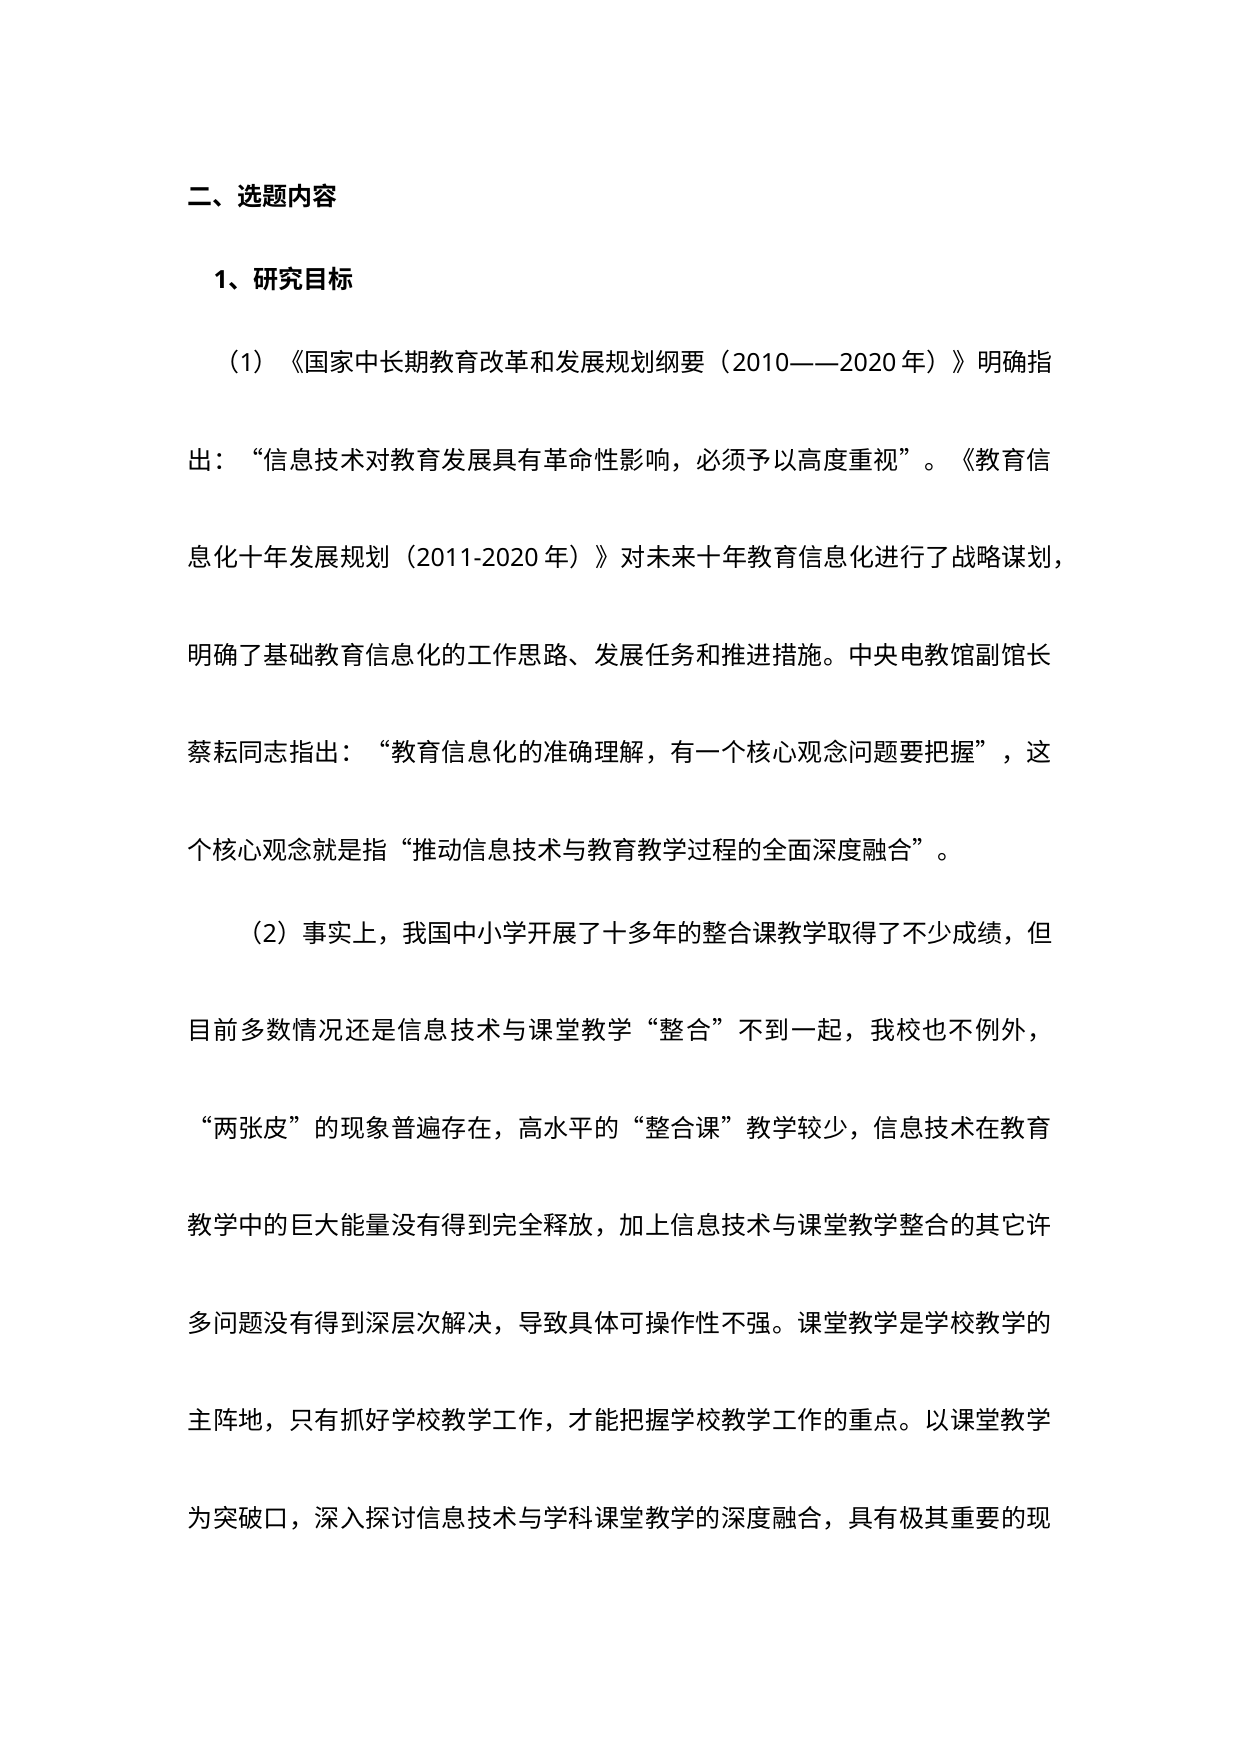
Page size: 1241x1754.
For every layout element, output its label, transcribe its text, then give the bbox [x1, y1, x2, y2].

text （1）《国家中长期教育改革和发展规划纲要（2010——2020年）》明确指出：“信息技术对教育发展具有革命性影响，必须予以高度重视”。《教育信息化十年发展规划（2011-2020年）》对未来十年教育信息化进行了战略谋划，明确了基础教育信息化的工作思路、发展任务和推进措施。中央电教馆副馆长蔡耘同志指出：“教育信息化的准确理解，有一个核心观念问题要把握”，这个核心观念就是指“推动信息技术与教育教学过程的全面深度融合”。 [187, 328, 1053, 881]
text 二、选题内容 [187, 162, 1053, 227]
text 1、研究目标 [187, 245, 1053, 310]
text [187, 899, 1053, 1549]
